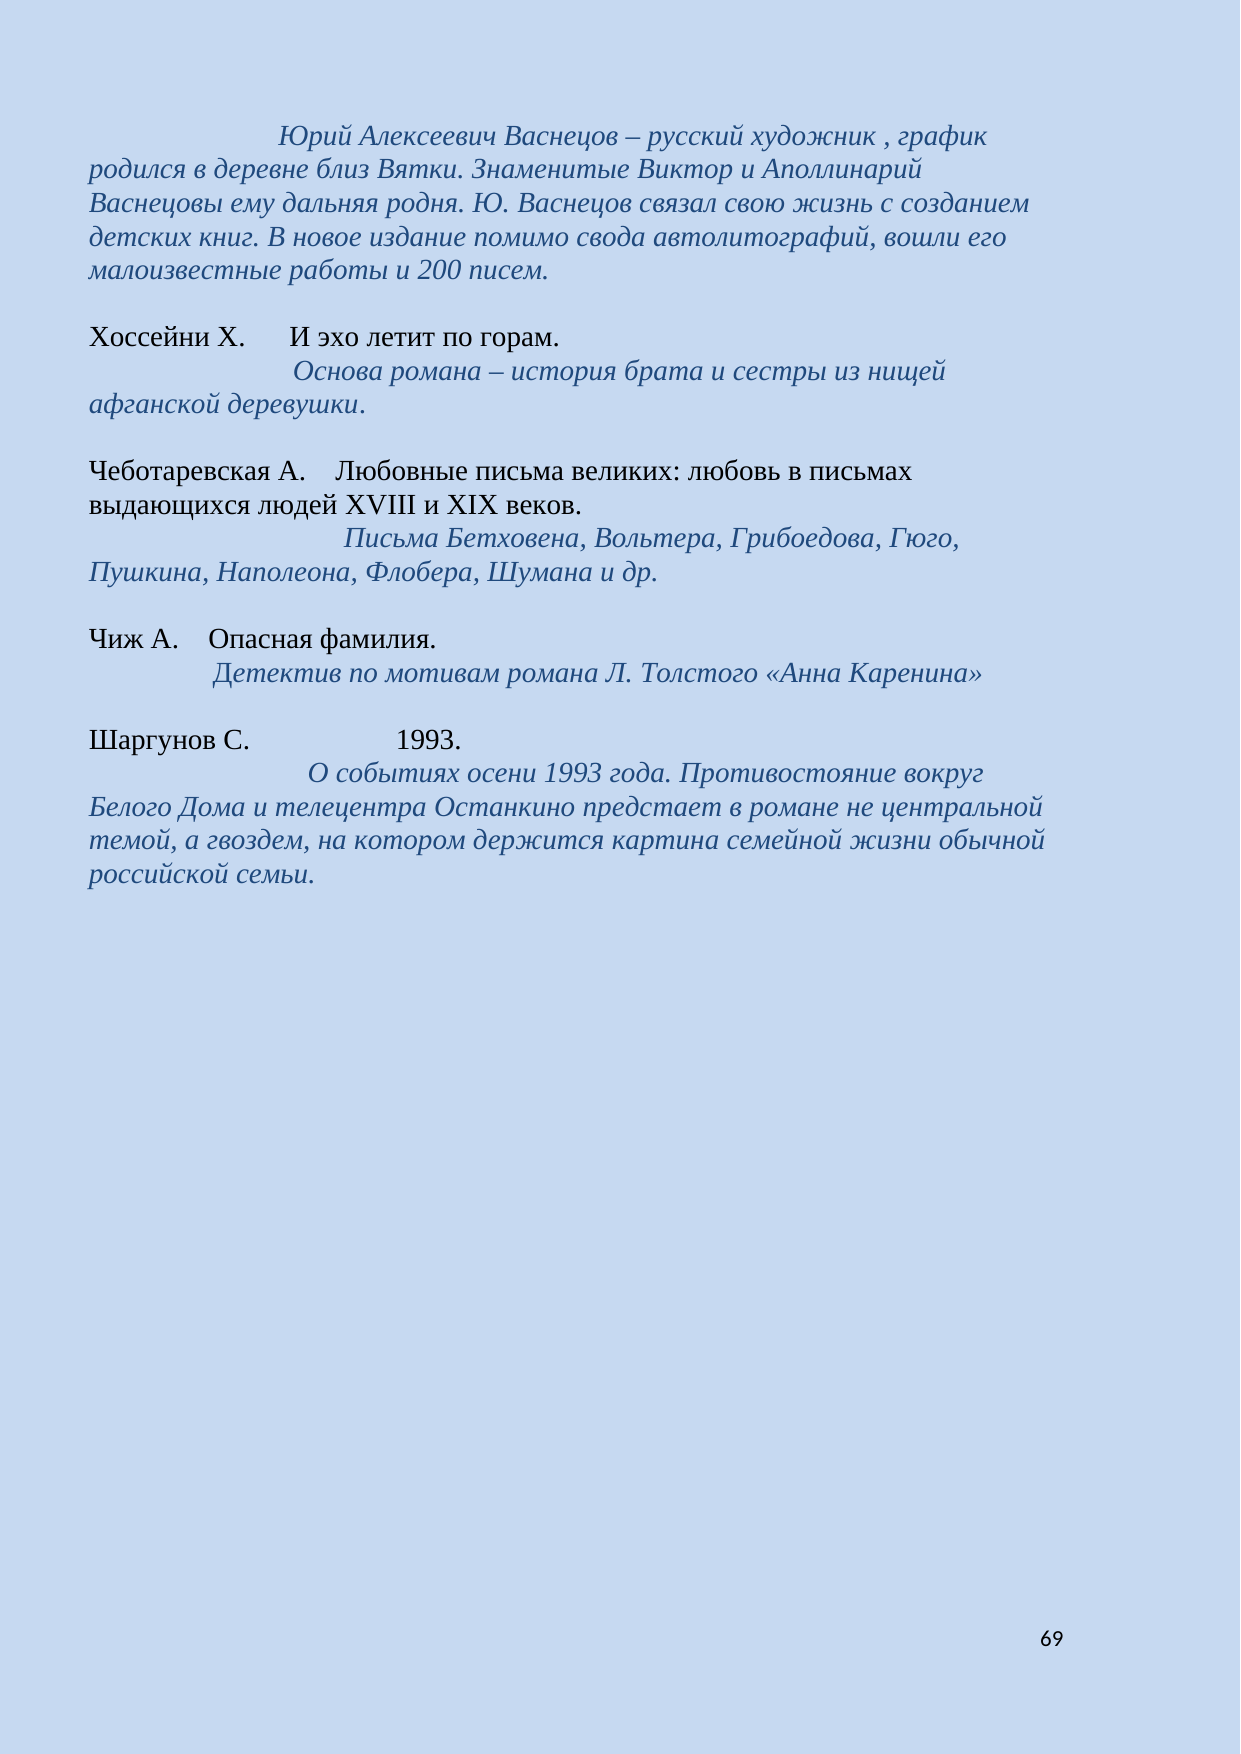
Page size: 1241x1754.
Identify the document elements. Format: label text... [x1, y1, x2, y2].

text Хоссейни Х. И эхо летит по горам. [88, 319, 1063, 353]
text Основа романа – история брата и сестры из нищей афганской деревушки. [88, 353, 1063, 420]
text О событиях осени 1993 года. Противостояние вокруг Белого Дома и телецентра Останкино предстает в романе не центральной темой, а гвоздем, на котором держится картина семейной жизни обычной российской семьи. [88, 755, 1063, 889]
text Письма Бетховена, Вольтера, Грибоедова, Гюго, Пушкина, Наполеона, Флобера, Шумана и др. [88, 521, 1063, 588]
text Чиж А. Опасная фамилия. [88, 621, 1063, 655]
text Шаргунов С. 1993. [88, 722, 1063, 755]
text Чеботаревская А. Любовные письма великих: любовь в письмах выдающихся людей XVIII и XIX веков. [88, 453, 1063, 521]
text Юрий Алексеевич Васнецов – русский художник , график родился в деревне близ Вятки. Знаменитые Виктор и Аполлинарий Васнецовы ему дальняя родня. Ю. Васнецов связал свою жизнь с созданием детских книг. В новое издание помимо свода автолитографий, вошли его малоизвестные работы и 200 писем. [88, 118, 1063, 286]
text Детектив по мотивам романа Л. Толстого «Анна Каренина» [88, 655, 1063, 688]
